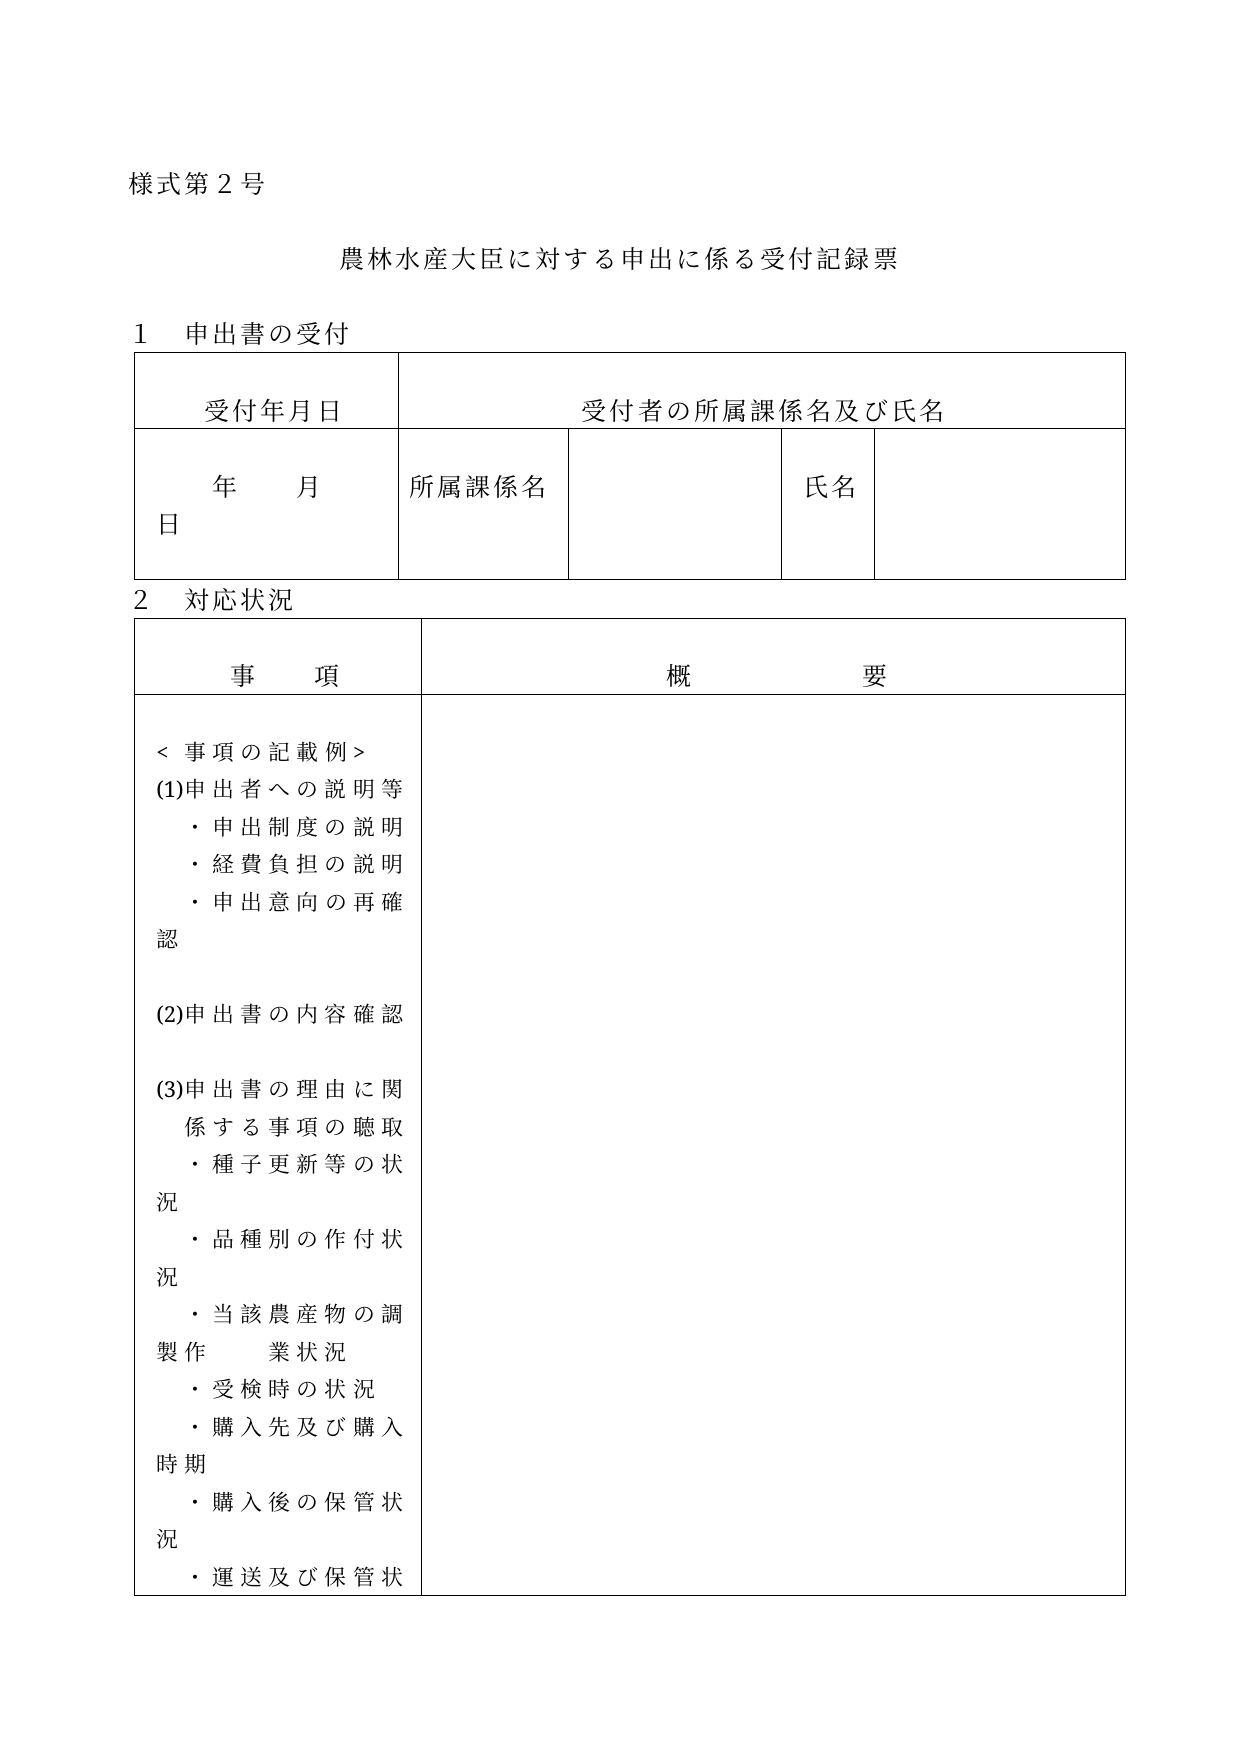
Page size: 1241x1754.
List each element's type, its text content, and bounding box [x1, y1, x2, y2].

table_cell [569, 429, 781, 579]
table_cell 氏名 [782, 429, 874, 579]
table_cell [875, 429, 1125, 579]
table_cell 年 月 日 [135, 429, 398, 579]
text 農林水産大臣に対する申出に係る受付記録票 [128, 239, 1112, 277]
table_header 事 項 [135, 619, 421, 694]
text 様式第２号 [128, 164, 1112, 202]
table_header 受付者の所属課係名及び氏名 [399, 353, 1125, 428]
table_header 概 要 [422, 619, 1125, 694]
text ２ 対応状況 [128, 580, 1112, 618]
table_cell [422, 695, 1125, 1595]
table_header 受付年月日 [135, 353, 398, 428]
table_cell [135, 695, 421, 1595]
table_cell 所属課係名 [399, 429, 568, 579]
text １ 申出書の受付 [128, 314, 1112, 352]
